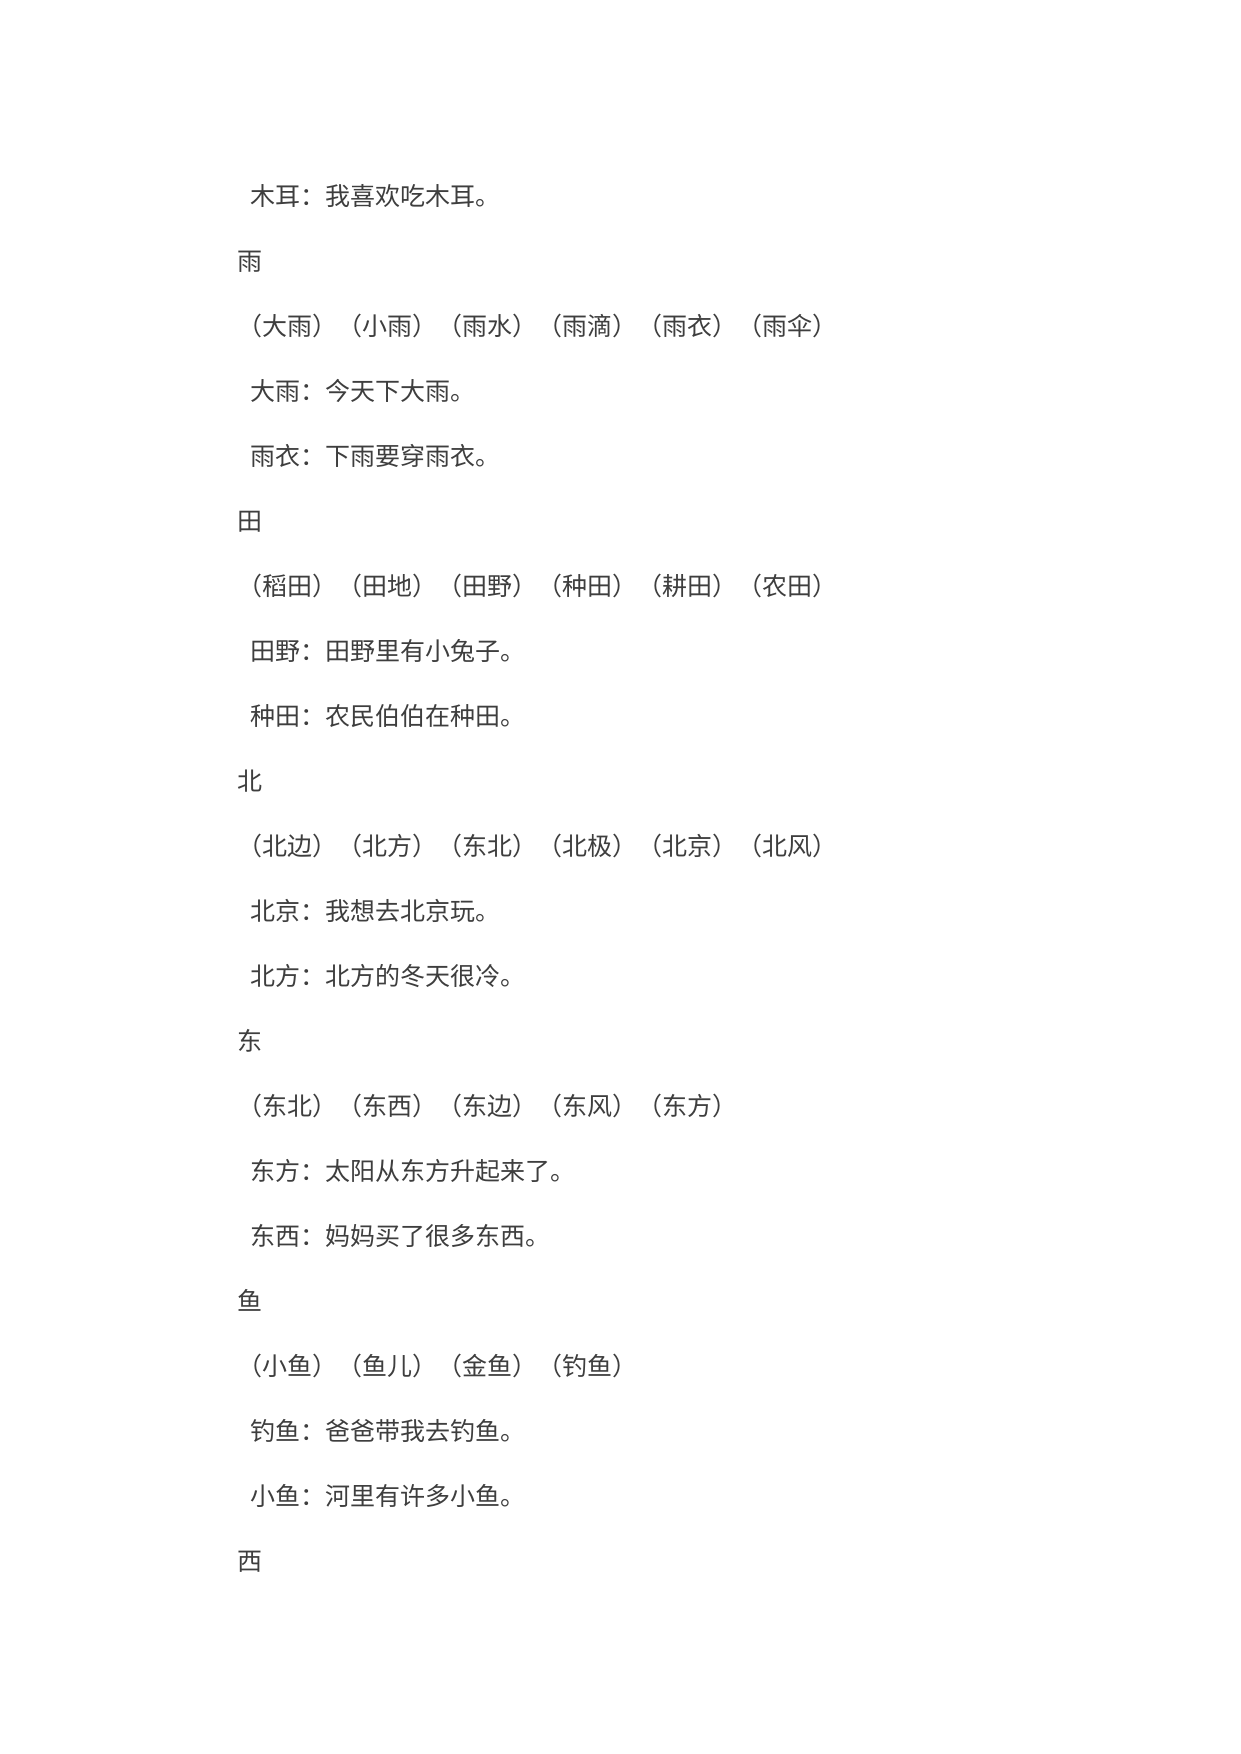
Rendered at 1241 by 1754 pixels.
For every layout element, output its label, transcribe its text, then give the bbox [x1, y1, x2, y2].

text 西 [187, 1527, 1053, 1592]
text 东方：太阳从东方升起来了。 [187, 1137, 1053, 1202]
text 北方：北方的冬天很冷。 [187, 942, 1053, 1007]
text 雨 [187, 227, 1053, 292]
text 雨衣：下雨要穿雨衣。 [187, 422, 1053, 487]
text （稻田）（田地）（田野）（种田）（耕田）（农田） [187, 552, 1053, 617]
text 大雨：今天下大雨。 [187, 357, 1053, 422]
text （大雨）（小雨）（雨水）（雨滴）（雨衣）（雨伞） [187, 292, 1053, 357]
text 北京：我想去北京玩。 [187, 877, 1053, 942]
text （小鱼）（鱼儿）（金鱼）（钓鱼） [187, 1332, 1053, 1397]
text 东 [187, 1007, 1053, 1072]
text 钓鱼：爸爸带我去钓鱼。 [187, 1397, 1053, 1462]
text 种田：农民伯伯在种田。 [187, 682, 1053, 747]
text 东西：妈妈买了很多东西。 [187, 1202, 1053, 1267]
text 木耳：我喜欢吃木耳。 [187, 162, 1053, 227]
text 小鱼：河里有许多小鱼。 [187, 1462, 1053, 1527]
text （北边）（北方）（东北）（北极）（北京）（北风） [187, 812, 1053, 877]
text 田 [187, 487, 1053, 552]
text 鱼 [187, 1267, 1053, 1332]
text 北 [187, 747, 1053, 812]
text 田野：田野里有小兔子。 [187, 617, 1053, 682]
text （东北）（东西）（东边）（东风）（东方） [187, 1072, 1053, 1137]
